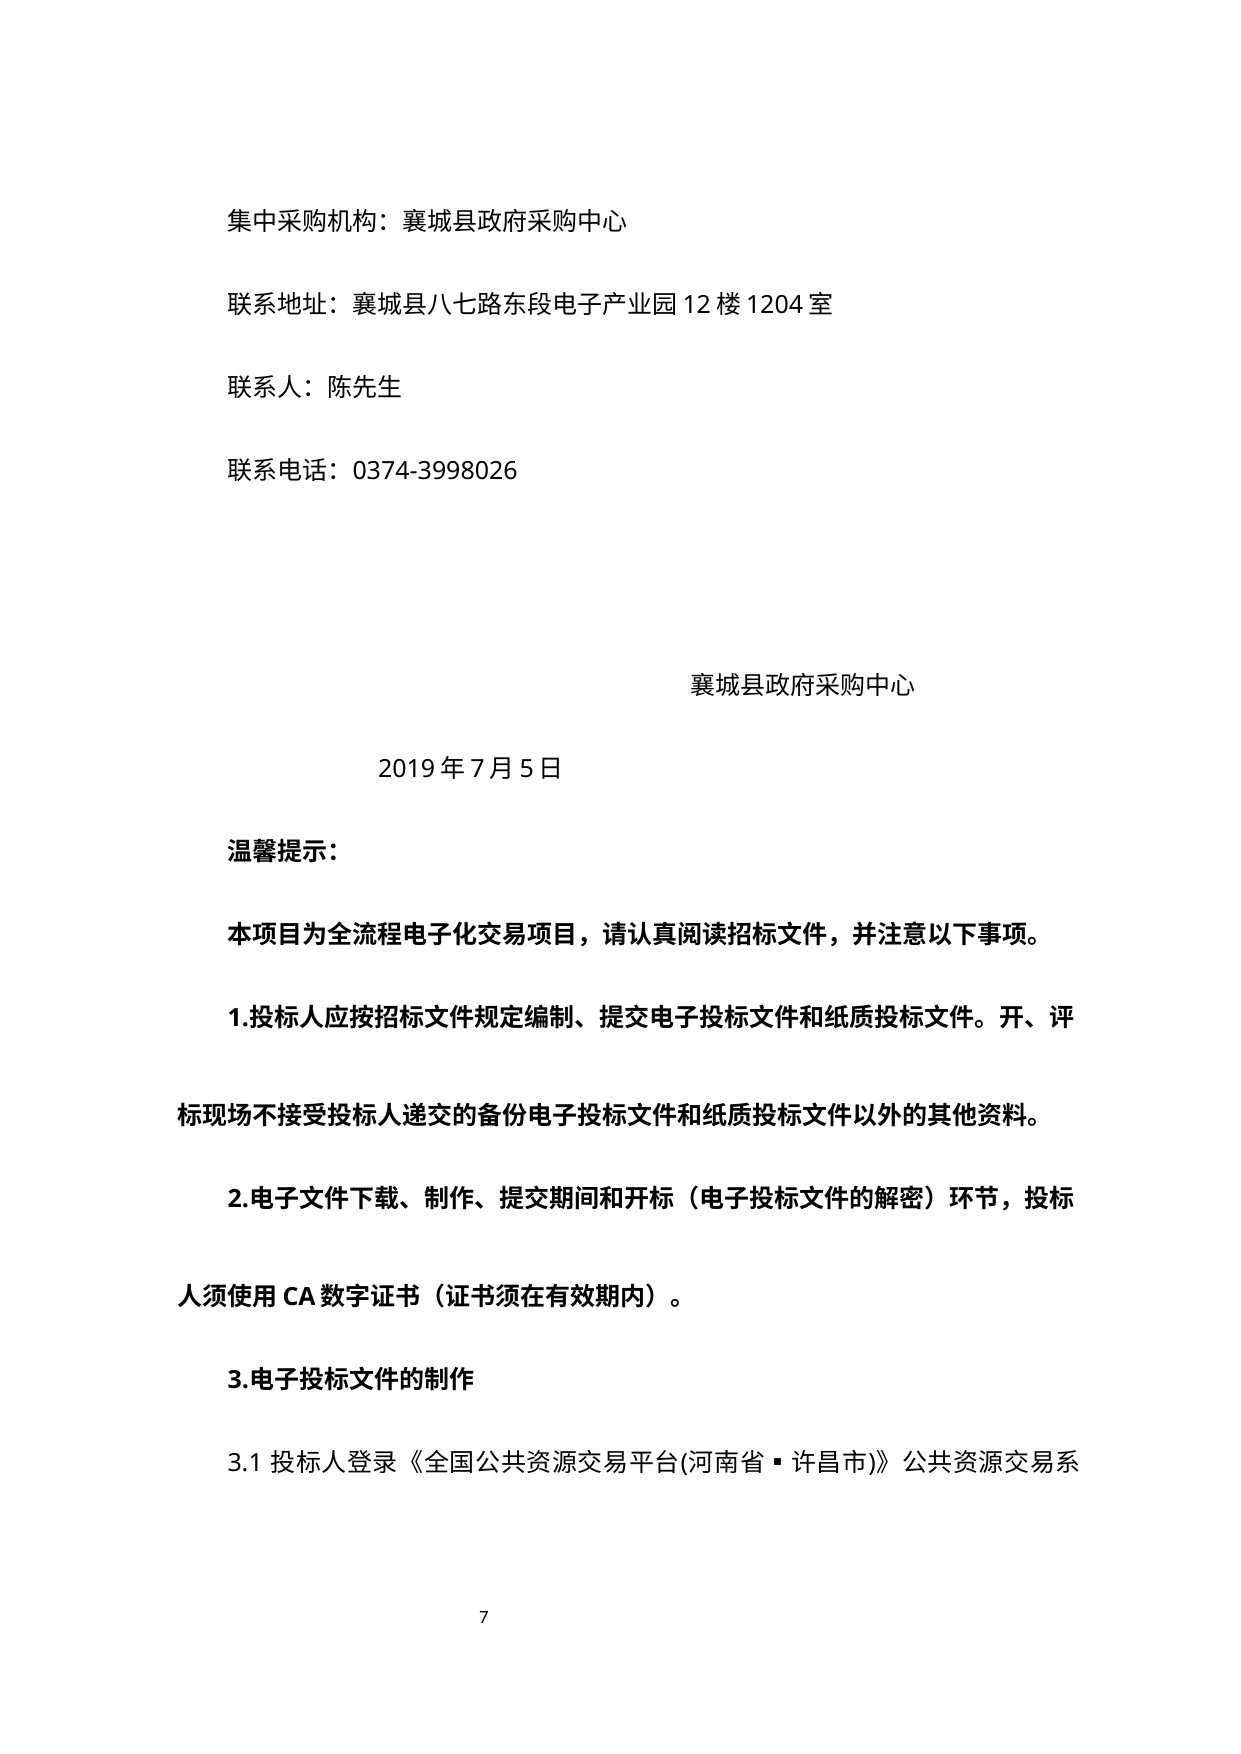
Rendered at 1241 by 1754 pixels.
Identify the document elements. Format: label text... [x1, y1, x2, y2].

text 集中采购机构：襄城县政府采购中心 [177, 187, 1081, 252]
text 1.投标人应按招标文件规定编制、提交电子投标文件和纸质投标文件。开、评标现场不接受投标人递交的备份电子投标文件和纸质投标文件以外的其他资料。 [177, 983, 1081, 1146]
text 联系地址：襄城县八七路东段电子产业园12楼1204室 [177, 270, 1081, 335]
text 襄城县政府采购中心 [177, 651, 1081, 716]
text 本项目为全流程电子化交易项目，请认真阅读招标文件，并注意以下事项。 [177, 900, 1081, 965]
text 3.电子投标文件的制作 [177, 1345, 1081, 1410]
text 温馨提示： [177, 817, 1081, 882]
text 2.电子文件下载、制作、提交期间和开标（电子投标文件的解密）环节，投标人须使用CA数字证书（证书须在有效期内）。 [177, 1164, 1081, 1327]
text 联系人：陈先生 [177, 353, 1081, 418]
text 2019年7月5日 [177, 734, 1081, 799]
text 3.1 投标人登录《全国公共资源交易平台(河南省▪许昌市)》公共资源交易系统（http://221.14.6.70:8088/ggzy/）下载“许昌投标文件制作系统SEARUN 最新版本”，按招标文件要求制作电子投标文件。 [177, 1428, 1081, 1493]
text 联系电话：0374-3998026 [177, 436, 1081, 501]
